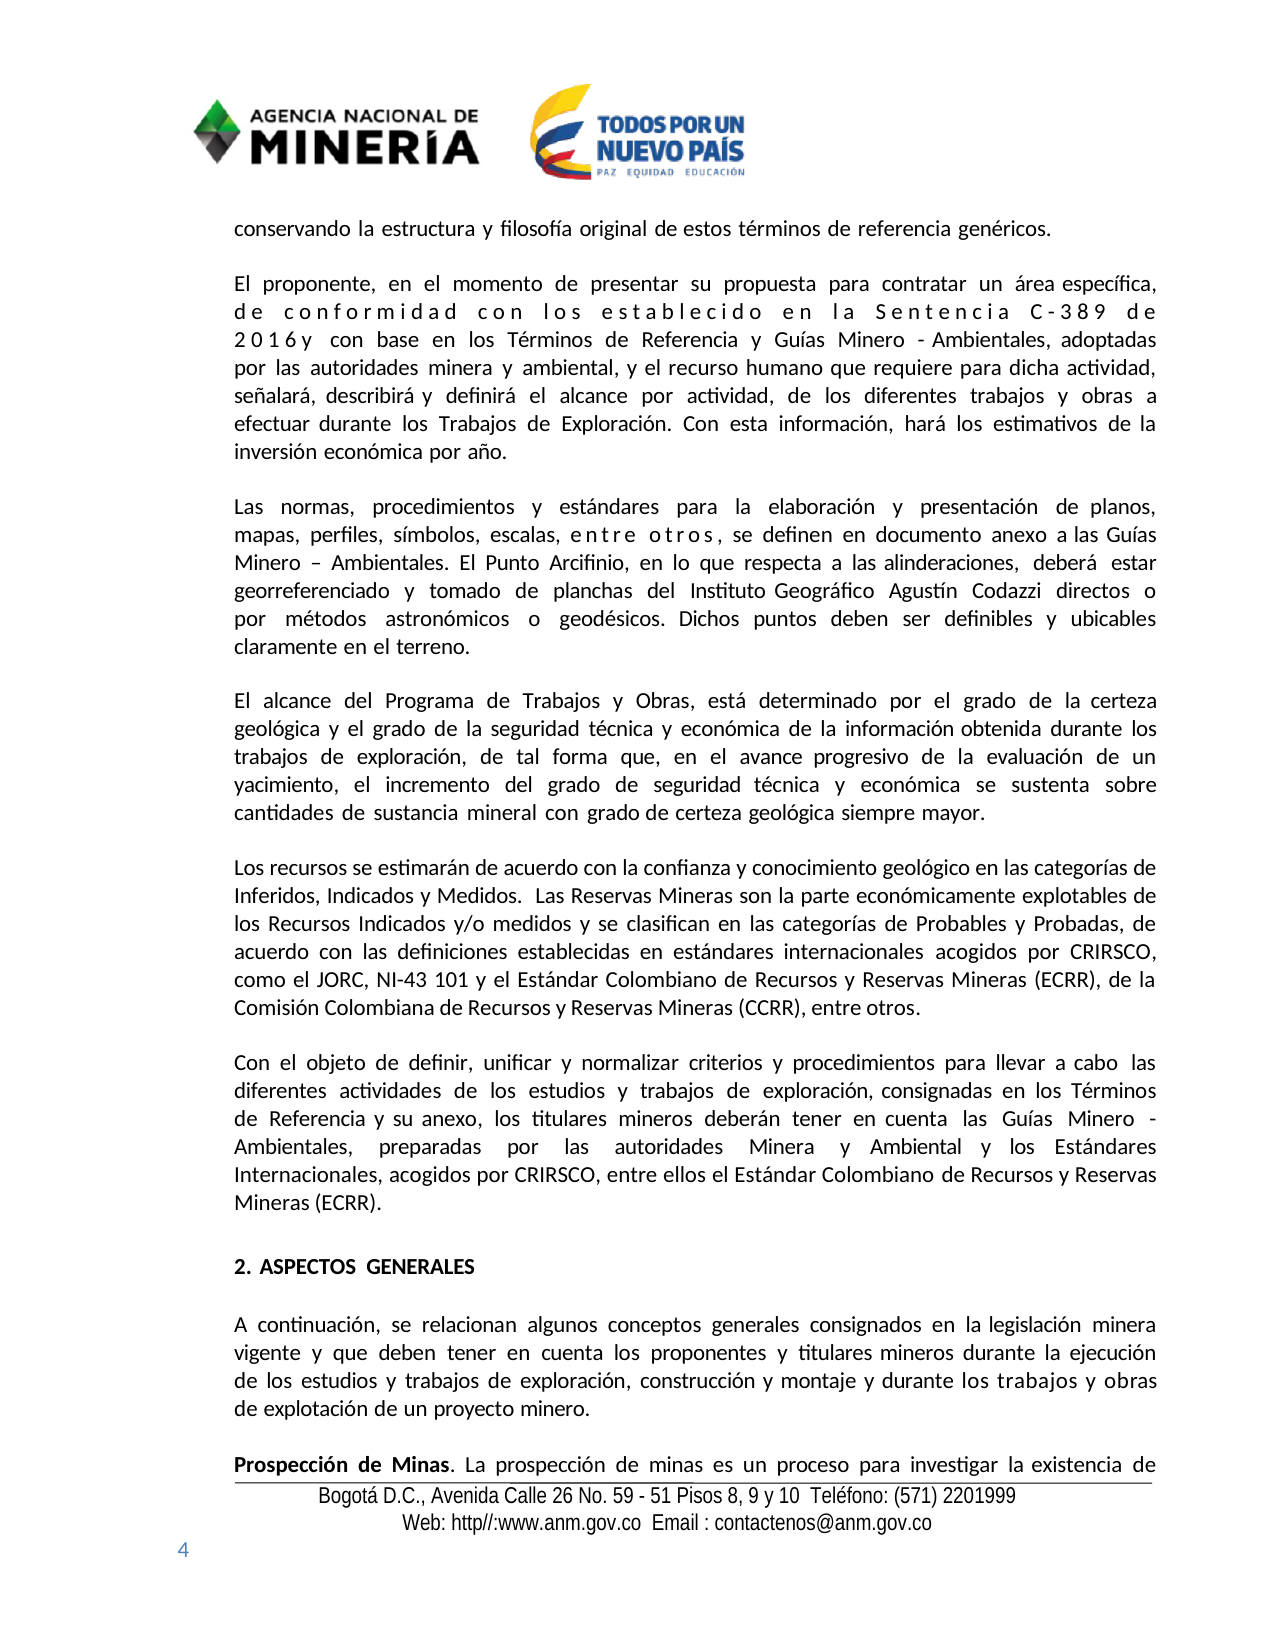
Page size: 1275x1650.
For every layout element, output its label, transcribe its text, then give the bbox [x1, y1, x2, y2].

text A continuación, se relacionan algunos conceptos generales consignados en la legislación minera vigente y que deben tener en cuenta los proponentes y titulares mineros durante la ejecución de los estudios y trabajos de exploración, construcción y montaje y durante los trabajos y obras de explotación de un proyecto minero. [234, 1310, 1157, 1422]
text Los recursos se estimarán de acuerdo con la confianza y conocimiento geológico en las categorías de Inferidos, Indicados y Medidos. Las Reservas Mineras son la parte económicamente explotables de los Recursos Indicados y/o medidos y se clasifican en las categorías de Probables y Probadas, de acuerdo con las definiciones establecidas en estándares internacionales acogidos por CRIRSCO, como el JORC, NI-43 101 y el Estándar Colombiano de Recursos y Reservas Mineras (ECRR), de la Comisión Colombiana de Recursos y Reservas Mineras (CCRR), entre otros. [234, 853, 1157, 1021]
text Las normas, procedimientos y estándares para la elaboración y presentación de planos, mapas, perfiles, símbolos, escalas, entre otros, se definen en documento anexo a las Guías Minero – Ambientales. El Punto Arcifinio, en lo que respecta a las alinderaciones, deberá estar georreferenciado y tomado de planchas del Instituto Geográfico Agustín Codazzi directos o por métodos astronómicos o geodésicos. Dichos puntos deben ser definibles y ubicables claramente en el terreno. [234, 492, 1157, 660]
text El proponente, en el momento de presentar su propuesta para contratar un área específica, de conformidad con los establecido en la Sentencia C-389 de 2016y con base en los Términos de Referencia y Guías Minero - Ambientales, adoptadas por las autoridades minera y ambiental, y el recurso humano que requiere para dicha actividad, señalará, describirá y definirá el alcance por actividad, de los diferentes trabajos y obras a efectuar durante los Trabajos de Exploración. Con esta información, hará los estimativos de la inversión económica por año. [234, 269, 1157, 465]
list ASPECTOS GENERALES [234, 1252, 1157, 1280]
text Con el objeto de definir, unificar y normalizar criterios y procedimientos para llevar a cabo las diferentes actividades de los estudios y trabajos de exploración, consignadas en los Términos de Referencia y su anexo, los titulares mineros deberán tener en cuenta las Guías Minero - Ambientales, preparadas por las autoridades Minera y Ambiental y los Estándares Internacionales, acogidos por CRIRSCO, entre ellos el Estándar Colombiano de Recursos y Reservas Mineras (ECRR). [234, 1048, 1157, 1216]
picture [177, 84, 497, 186]
text El alcance del Programa de Trabajos y Obras, está determinado por el grado de la certeza geológica y el grado de la seguridad técnica y económica de la información obtenida durante los trabajos de exploración, de tal forma que, en el avance progresivo de la evaluación de un yacimiento, el incremento del grado de seguridad técnica y económica se sustenta sobre cantidades de sustancia mineral con grado de certeza geológica siempre mayor. [234, 686, 1157, 827]
picture [502, 73, 773, 186]
